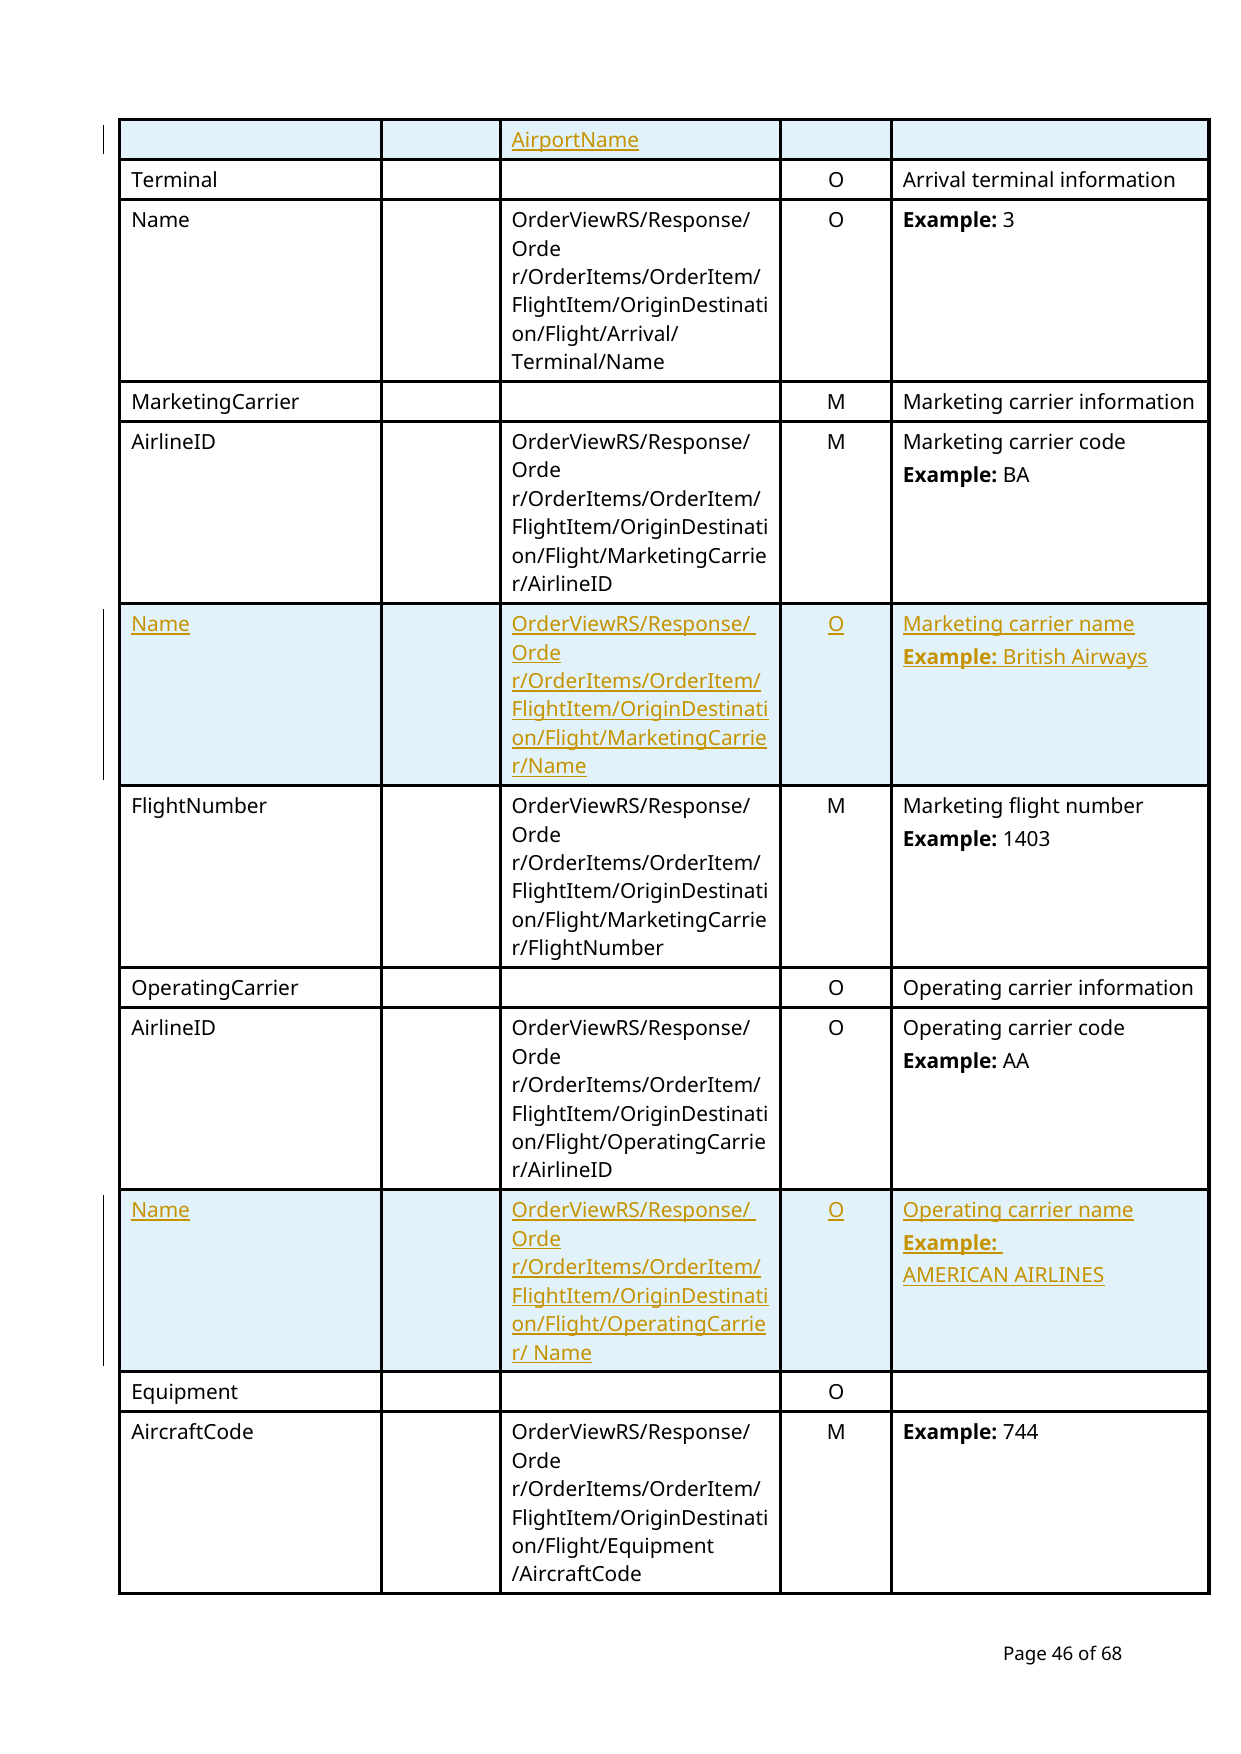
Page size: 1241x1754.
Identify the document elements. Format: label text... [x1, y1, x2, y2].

table_cell [502, 383, 779, 420]
table_cell Marketing flight number Example: 1403 [893, 787, 1207, 966]
table_cell [383, 383, 499, 420]
table_cell M [782, 423, 890, 602]
table_cell FlightNumber [121, 787, 380, 966]
table_cell OrderViewRS/Response/ Order/OrderItems/OrderItem/FlightItem/OriginDestination/Flight/MarketingCarrier/FlightNumber [502, 787, 779, 966]
table_cell OrderViewRS/Response/ Order/OrderItems/OrderItem/FlightItem/OriginDestination/Flight/Equipment /AircraftCode [502, 1413, 779, 1592]
table_cell [383, 201, 499, 380]
table_cell OperatingCarrier [121, 969, 380, 1006]
table_cell [502, 969, 779, 1006]
table_cell [383, 969, 499, 1006]
table_cell Terminal [121, 161, 380, 198]
table_cell [502, 161, 779, 198]
table_cell AircraftCode [121, 1413, 380, 1592]
table_cell AirlineID [121, 1009, 380, 1188]
table_cell [383, 161, 499, 198]
table_cell Marketing carrier code Example: BA [893, 423, 1207, 602]
table_cell M [782, 787, 890, 966]
table_cell [383, 423, 499, 602]
table_cell Name [121, 201, 380, 380]
table_cell Equipment [121, 1373, 380, 1410]
table_cell O [782, 1373, 890, 1410]
table_cell [893, 1373, 1207, 1410]
table_cell MarketingCarrier [121, 383, 380, 420]
table_cell M [782, 383, 890, 420]
table_cell [383, 1009, 499, 1188]
table_cell M [782, 1413, 890, 1592]
table_cell OrderViewRS/Response/ Order/OrderItems/OrderItem/FlightItem/OriginDestination/Flight/OperatingCarrier/AirlineID [502, 1009, 779, 1188]
table_cell AirlineID [121, 423, 380, 602]
table_cell [383, 1413, 499, 1592]
table_cell Marketing carrier information [893, 383, 1207, 420]
table_cell Operating carrier information [893, 969, 1207, 1006]
table_cell O [782, 201, 890, 380]
table_cell O [782, 161, 890, 198]
table_cell Operating carrier code Example: AA [893, 1009, 1207, 1188]
table_cell Example: 744 [893, 1413, 1207, 1592]
table_cell Arrival terminal information [893, 161, 1207, 198]
table_cell O [782, 969, 890, 1006]
table_cell O [782, 1009, 890, 1188]
table_cell [502, 1373, 779, 1410]
table_cell Example: 3 [893, 201, 1207, 380]
table_cell OrderViewRS/Response/ Order/OrderItems/OrderItem/FlightItem/OriginDestination/Flight/Arrival/ Terminal/Name [502, 201, 779, 380]
table_cell [383, 1373, 499, 1410]
table_cell OrderViewRS/Response/ Order/OrderItems/OrderItem/FlightItem/OriginDestination/Flight/MarketingCarrier/AirlineID [502, 423, 779, 602]
table_cell [383, 787, 499, 966]
